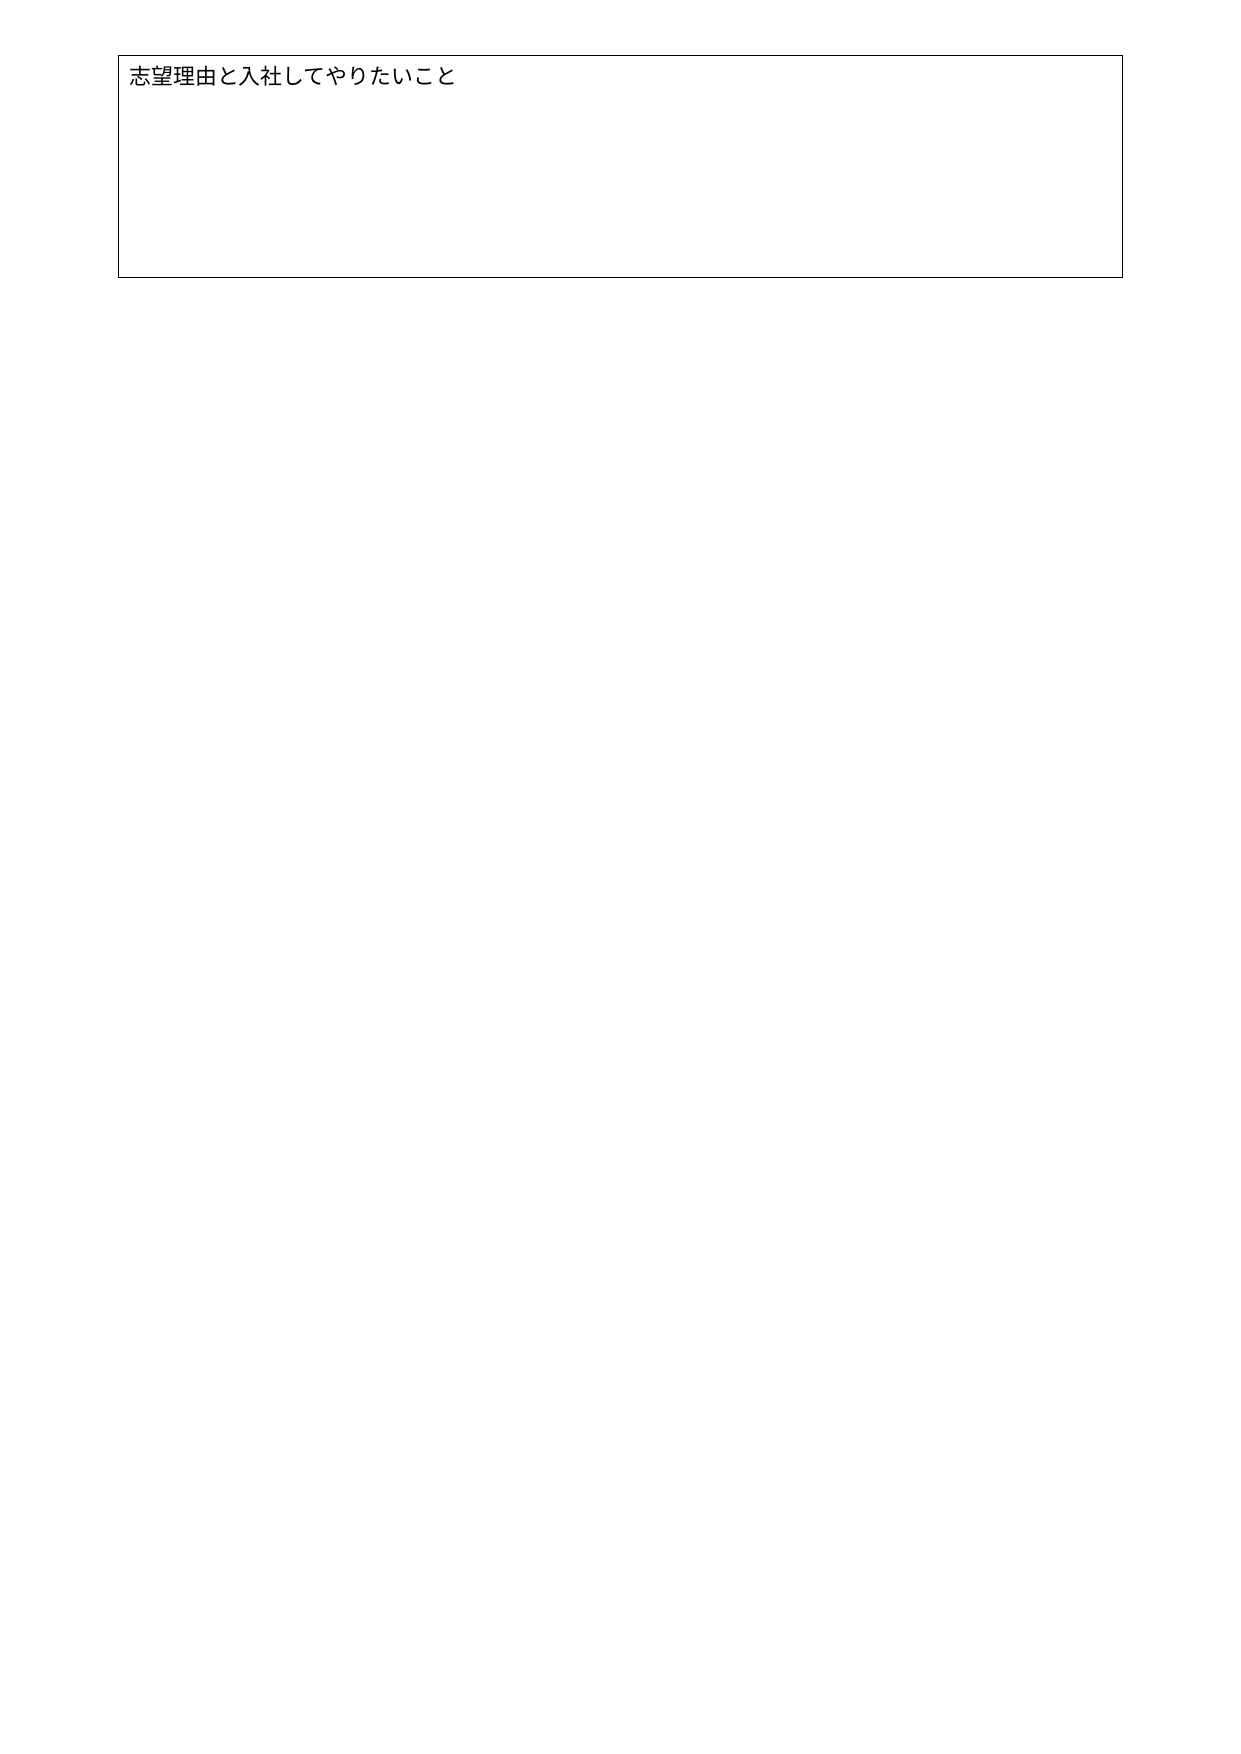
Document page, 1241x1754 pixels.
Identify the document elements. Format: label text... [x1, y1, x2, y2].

table_cell 志望理由と入社してやりたいこと [119, 56, 1122, 277]
